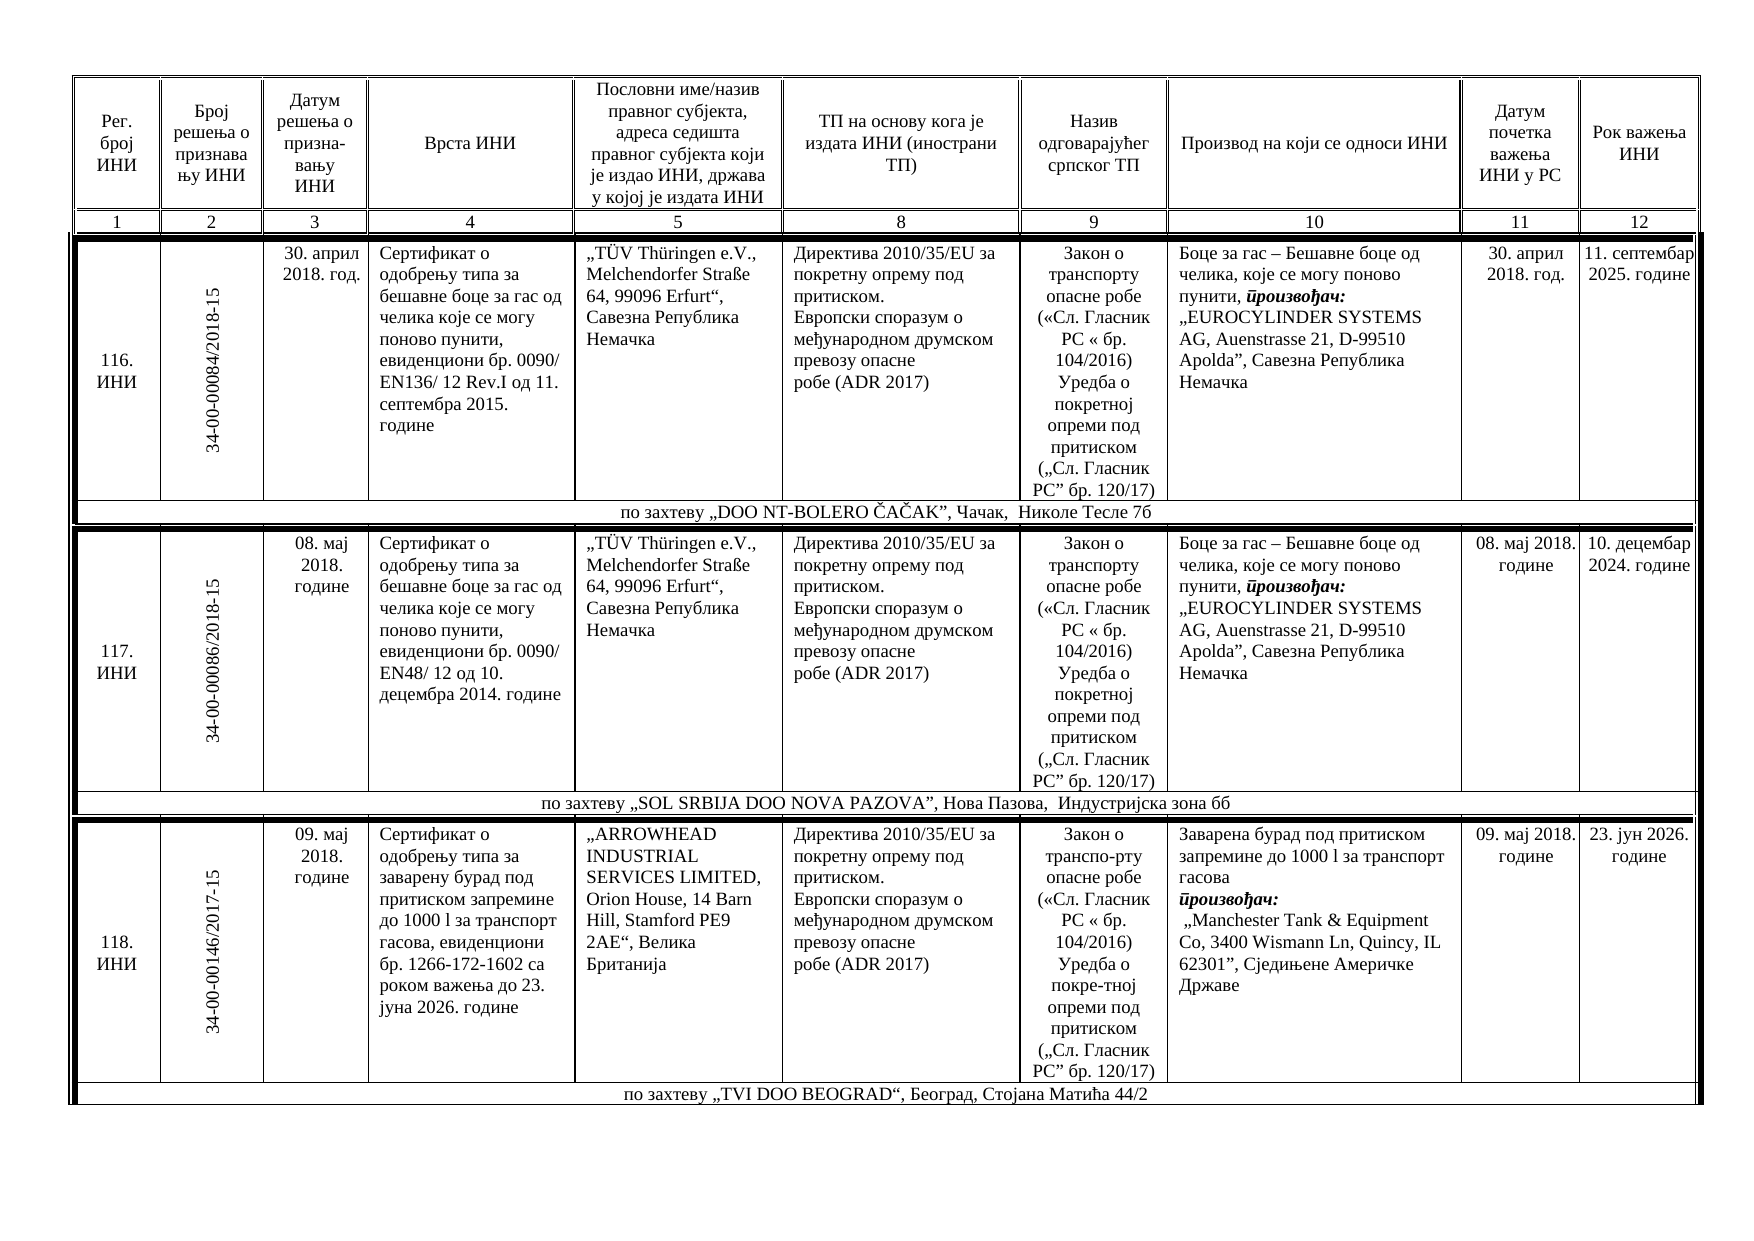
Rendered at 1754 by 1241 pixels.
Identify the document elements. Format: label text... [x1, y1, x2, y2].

table_cell по захтеву „TVI DOO BEOGRAD“, Београд, Стојана Матића 44/2 [78, 1083, 1695, 1104]
table_cell „TÜV Thüringen e.V., Melchendorfer Straße 64, 99096 Erfurt“, Савезна Република Немачка [576, 242, 782, 500]
table_cell Сертификат о одобрењу типа за бешавне боце за гас од челика које се могу поново пунити, евиденциони бр. 0090/ EN136/ 12 Rev.I од 11. септембра 2015. године [369, 242, 574, 500]
table_header Рег. број ИНИ [75, 78, 160, 207]
table_cell 9 [1022, 211, 1166, 232]
table_cell 09. мај 2018. године [1462, 823, 1579, 1082]
table_cell 12 [1581, 208, 1698, 232]
table_cell 08. мај 2018. године [264, 532, 368, 791]
table_cell Закон о транспорту опасне робе («Сл. Гласник РС « бр. 104/2016) Уредба о покретној опреми под притиском („Сл. Гласник РС” бр. 120/17) [1021, 242, 1167, 500]
table_cell 116. ИНИ [78, 242, 160, 500]
table_header Датум почетка важења ИНИ у РС [1461, 78, 1579, 207]
table_cell 10. децембар 2024. године [1580, 523, 1698, 791]
table_cell 3 [264, 211, 366, 232]
table_cell 8 [784, 211, 1018, 232]
table_cell 34-00-00086/2018-15 [161, 532, 263, 791]
table_cell Директива 2010/35/EU за покретну опрему под притиском. Европски споразум о међународном друмском превозу опасне робе (ADR 2017) [783, 532, 1019, 791]
table_cell 2 [162, 211, 261, 232]
table_cell 09. мај 2018. године [264, 823, 368, 1082]
table_header ТП на основу кога је издата ИНИ (инострани ТП) [782, 76, 1020, 207]
table_cell 4 [369, 211, 572, 232]
table_cell Директива 2010/35/EU за покретну опрему под притиском. Европски споразум о међународном друмском превозу опасне робе (ADR 2017) [783, 823, 1019, 1082]
table_cell 34-00-00146/2017-15 [161, 823, 263, 1082]
table_header Рок важења ИНИ [1579, 78, 1698, 207]
table_cell 23. јун 2026. године [1580, 814, 1698, 1082]
table_cell по захтеву „DOO NT-BOLERO ČAČAK”, Чачак, Николе Тесле 7б [78, 501, 1695, 523]
table_cell Заварена бурад под притиском запремине до 1000 l за транспорт гасова произвођач: „Manchester Tank & Equipment Co, 3400 Wismann Ln, Quincy, IL 62301”, Сједињене Америчке Државе [1168, 823, 1461, 1082]
table_cell 10 [1169, 211, 1459, 232]
table_cell Сертификат о одобрењу типа за заварену бурад под притиском запремине до 1000 l за транспорт гасова, евиденциони бр. 1266-172-1602 са роком важења до 23. јуна 2026. године [369, 823, 574, 1082]
table_cell 11 [1463, 211, 1578, 232]
table_cell Боце за гас – Бешавне боце од челика, које се могу поново пунити, произвођач: „EUROCYLINDER SYSTEMS AG, Auenstrasse 21, D-99510 Apolda”, Савезна Република Немачка [1168, 532, 1461, 791]
table_header Датум решења о призна-вању ИНИ [263, 78, 367, 207]
table_cell Директива 2010/35/EU за покретну опрему под притиском. Европски споразум о међународном друмском превозу опасне робе (ADR 2017) [783, 242, 1019, 500]
table_cell Закон о транспо-рту опасне робе («Сл. Гласник РС « бр. 104/2016) Уредба о покре-тној опреми под притиском („Сл. Гласник РС” бр. 120/17) [1021, 823, 1167, 1082]
table_cell 5 [575, 211, 781, 232]
table_cell 1 [75, 208, 159, 232]
table_cell по захтеву „SOL SRBIJA DOO NOVA PAZOVA”, Нова Пазова, Индустријска зона бб [78, 792, 1695, 814]
table_header Назив одговарајућег српског ТП [1020, 76, 1168, 207]
table_header Пословни име/назив правног субјекта, адреса седишта правног субјекта који је издао ИНИ, држава у којој је издата ИНИ [573, 78, 782, 207]
table_cell „TÜV Thüringen e.V., Melchendorfer Straße 64, 99096 Erfurt“, Савезна Република Немачка [576, 532, 782, 791]
table_cell 08. мај 2018. године [1462, 532, 1579, 791]
table_cell 117. ИНИ [78, 532, 160, 791]
table_header Производ на који се односи ИНИ [1168, 78, 1461, 207]
table_cell „ARROWHEAD INDUSTRIAL SERVICES LIMITED, Orion House, 14 Barn Hill, Stamford PE9 2AE“, Велика Британија [576, 823, 782, 1082]
table_cell Закон о транспорту опасне робе («Сл. Гласник РС « бр. 104/2016) Уредба о покретној опреми под притиском („Сл. Гласник РС” бр. 120/17) [1021, 532, 1167, 791]
table_cell 11. септембар 2025. године [1580, 232, 1698, 500]
table_cell Боце за гас – Бешавне боце од челика, које се могу поново пунити, произвођач: „EUROCYLINDER SYSTEMS AG, Auenstrasse 21, D-99510 Apolda”, Савезна Република Немачка [1168, 242, 1461, 500]
table_header Број решења о признавању ИНИ [160, 78, 262, 207]
table_header Врста ИНИ [367, 78, 573, 207]
table_cell 34-00-00084/2018-15 [161, 242, 263, 500]
table_cell 30. април 2018. год. [264, 242, 368, 500]
table_cell 30. април 2018. год. [1462, 242, 1579, 500]
table_cell 118. ИНИ [78, 823, 160, 1082]
table_cell Сертификат о одобрењу типа за бешавне боце за гас од челика које се могу поново пунити, евиденциони бр. 0090/ EN48/ 12 од 10. децембра 2014. године [369, 532, 574, 791]
